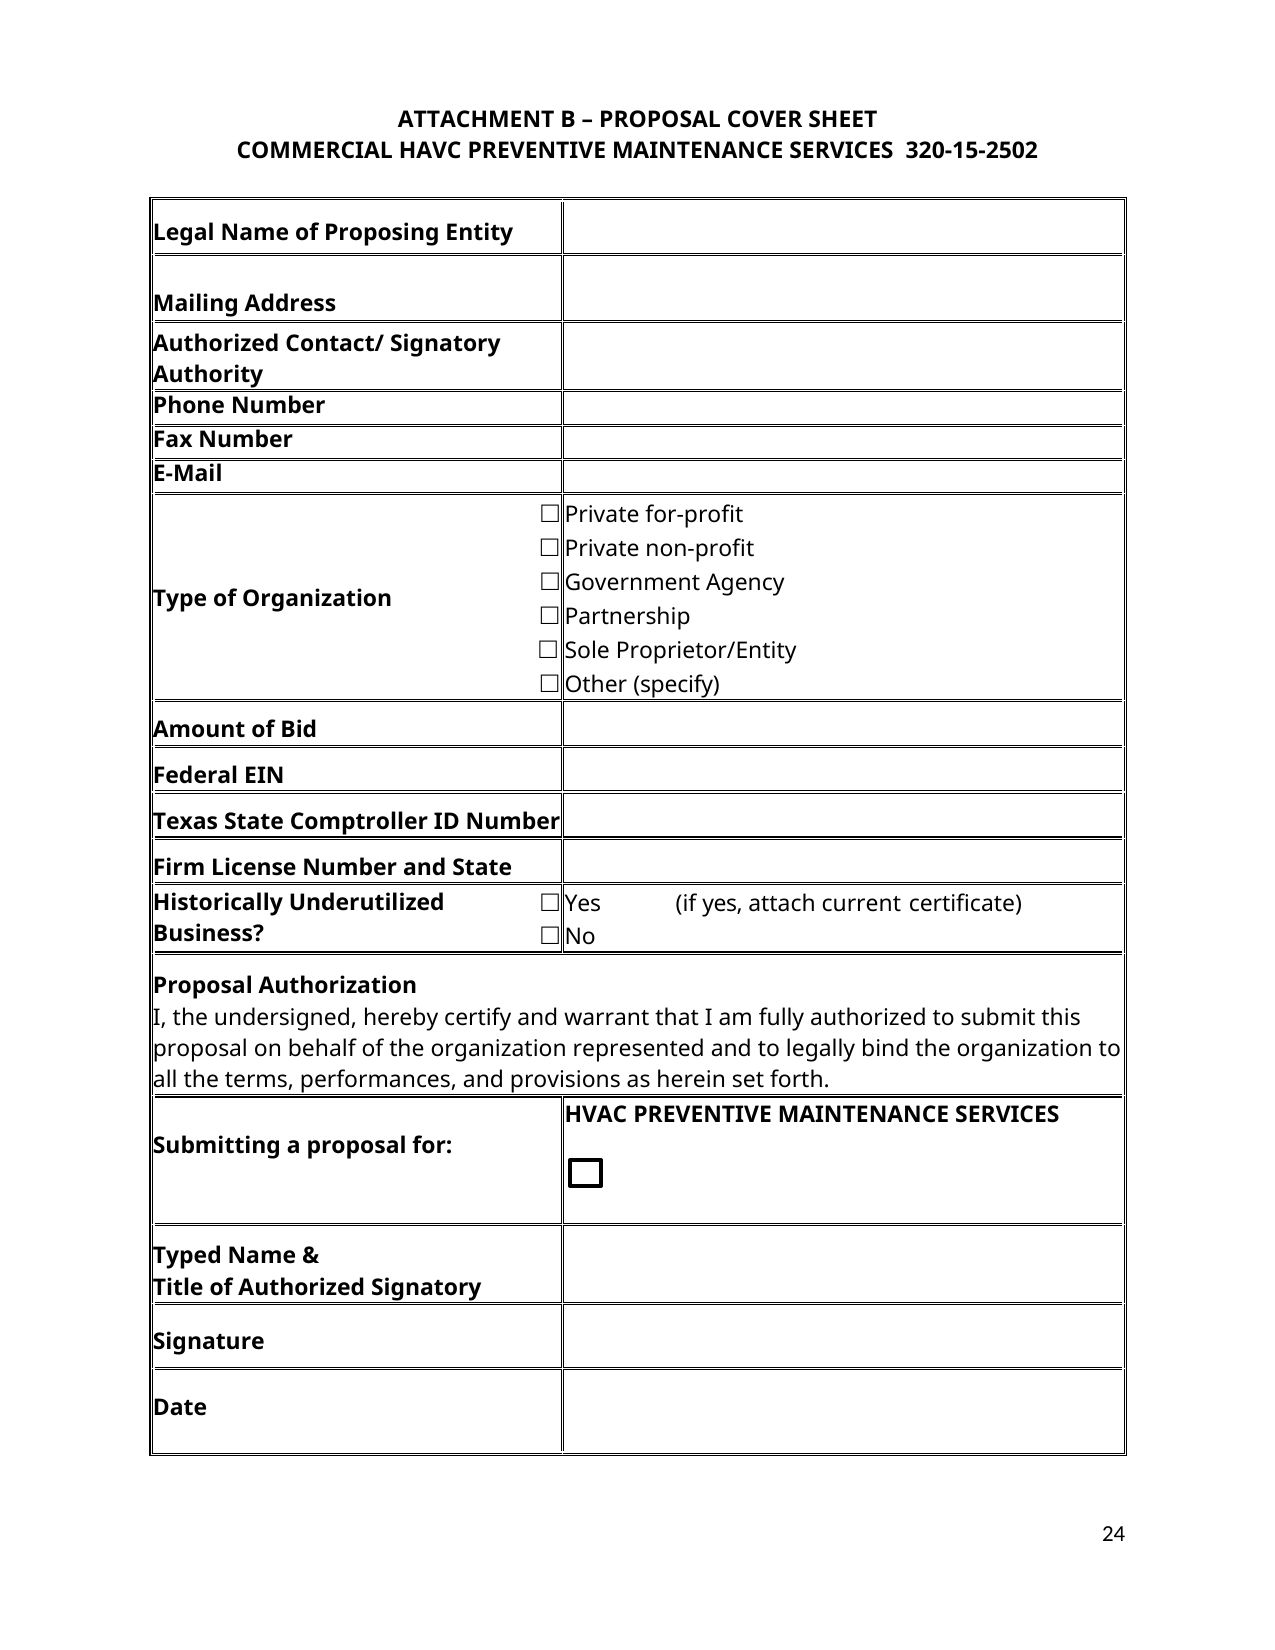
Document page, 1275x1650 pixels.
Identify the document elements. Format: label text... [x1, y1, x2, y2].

table_cell [563, 458, 1125, 492]
table_cell Typed Name & Title of Authorized Signatory [153, 1223, 561, 1302]
table_cell Amount of Bid [151, 699, 563, 744]
table_cell HVAC PREVENTIVE MAINTENANCE SERVICES [563, 1094, 1125, 1222]
table_cell Proposal Authorization I, the undersigned, hereby certify and warrant that I am fully authorized to submit this proposal on behalf of the organization represented and to legally bind the organization to all the terms, performances, and provisions as herein set forth. [153, 951, 1124, 1094]
table_header [563, 200, 1124, 253]
table_cell Firm License Number and State [153, 836, 561, 882]
subtitle ATTACHMENT B – PROPOSAL COVER SHEET [150, 103, 1125, 134]
table_cell E-Mail [151, 458, 563, 492]
table_cell Mailing Address [153, 253, 561, 319]
table_cell [564, 1223, 1124, 1302]
table_cell [563, 389, 1125, 423]
table_cell Authorized Contact/ Signatory Authority [153, 320, 561, 389]
table_cell Submitting a proposal for: [151, 1094, 563, 1222]
table_cell [564, 320, 1124, 389]
table_cell Federal EIN [153, 745, 561, 790]
table_cell [564, 253, 1124, 319]
table_cell [564, 836, 1124, 882]
table_cell [563, 1367, 1125, 1453]
table_cell Texas State Comptroller ID Number [151, 790, 563, 836]
table_cell Historically Underutilized Business? [151, 882, 563, 951]
table_cell Phone Number [151, 389, 563, 423]
text COMMERCIAL HAVC PREVENTIVE MAINTENANCE SERVICES 320-15-2502 [150, 134, 1125, 165]
table_cell Date [151, 1367, 563, 1453]
table_header Legal Name of Proposing Entity [153, 198, 563, 253]
table_cell Fax Number [153, 424, 561, 458]
table_cell [563, 699, 1125, 744]
table_cell [564, 745, 1124, 790]
table_cell Signature [153, 1302, 561, 1367]
table_cell Type of Organization [151, 492, 563, 699]
table_cell [564, 1302, 1124, 1367]
table_cell [564, 424, 1124, 458]
table_cell [563, 790, 1125, 836]
table_cell Private for-profit Private non-profit Government Agency Partnership Sole Proprietor/Entity Other (specify) [563, 492, 1125, 699]
table_cell Yes (if yes, attach current certificate) No [563, 882, 1125, 951]
